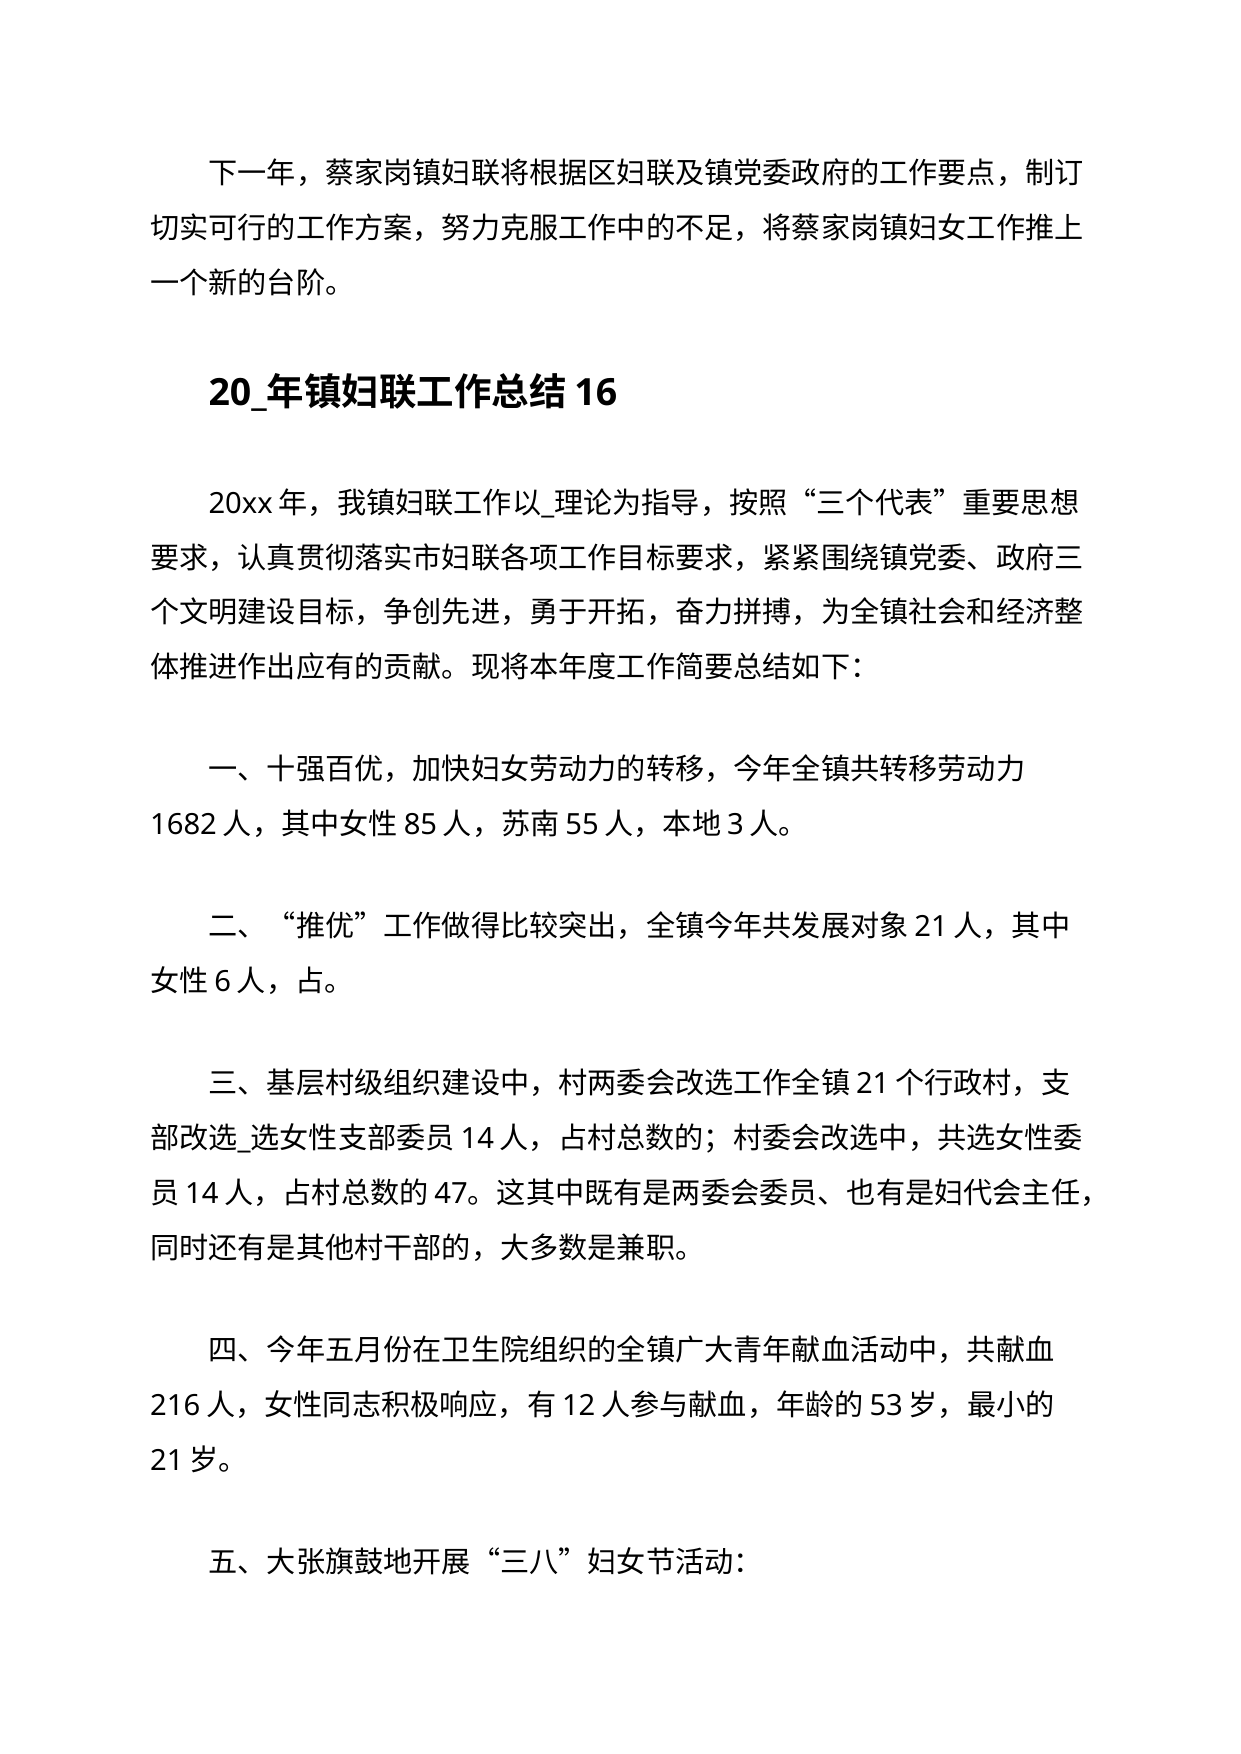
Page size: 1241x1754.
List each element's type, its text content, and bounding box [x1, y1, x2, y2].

text 五、大张旗鼓地开展“三八”妇女节活动： [150, 1538, 1090, 1581]
text 四、今年五月份在卫生院组织的全镇广大青年献血活动中，共献血216人，女性同志积极响应，有12人参与献血，年龄的53岁，最小的21岁。 [150, 1326, 1090, 1479]
text 20_年镇妇联工作总结16 [150, 362, 1090, 416]
text 一、十强百优，加快妇女劳动力的转移，今年全镇共转移劳动力1682人，其中女性85人，苏南55人，本地3人。 [150, 746, 1090, 843]
text 三、基层村级组织建设中，村两委会改选工作全镇21个行政村，支部改选_选女性支部委员14人，占村总数的；村委会改选中，共选女性委员14人，占村总数的47。这其中既有是两委会委员、也有是妇代会主任，同时还有是其他村干部的，大多数是兼职。 [150, 1059, 1090, 1267]
text 20xx年，我镇妇联工作以_理论为指导，按照“三个代表”重要思想要求，认真贯彻落实市妇联各项工作目标要求，紧紧围绕镇党委、政府三个文明建设目标，争创先进，勇于开拓，奋力拼搏，为全镇社会和经济整体推进作出应有的贡献。现将本年度工作简要总结如下： [150, 479, 1090, 686]
text 下一年，蔡家岗镇妇联将根据区妇联及镇党委政府的工作要点，制订切实可行的工作方案，努力克服工作中的不足，将蔡家岗镇妇女工作推上一个新的台阶。 [150, 150, 1090, 302]
text 二、“推优”工作做得比较突出，全镇今年共发展对象21人，其中女性6人，占。 [150, 903, 1090, 1000]
